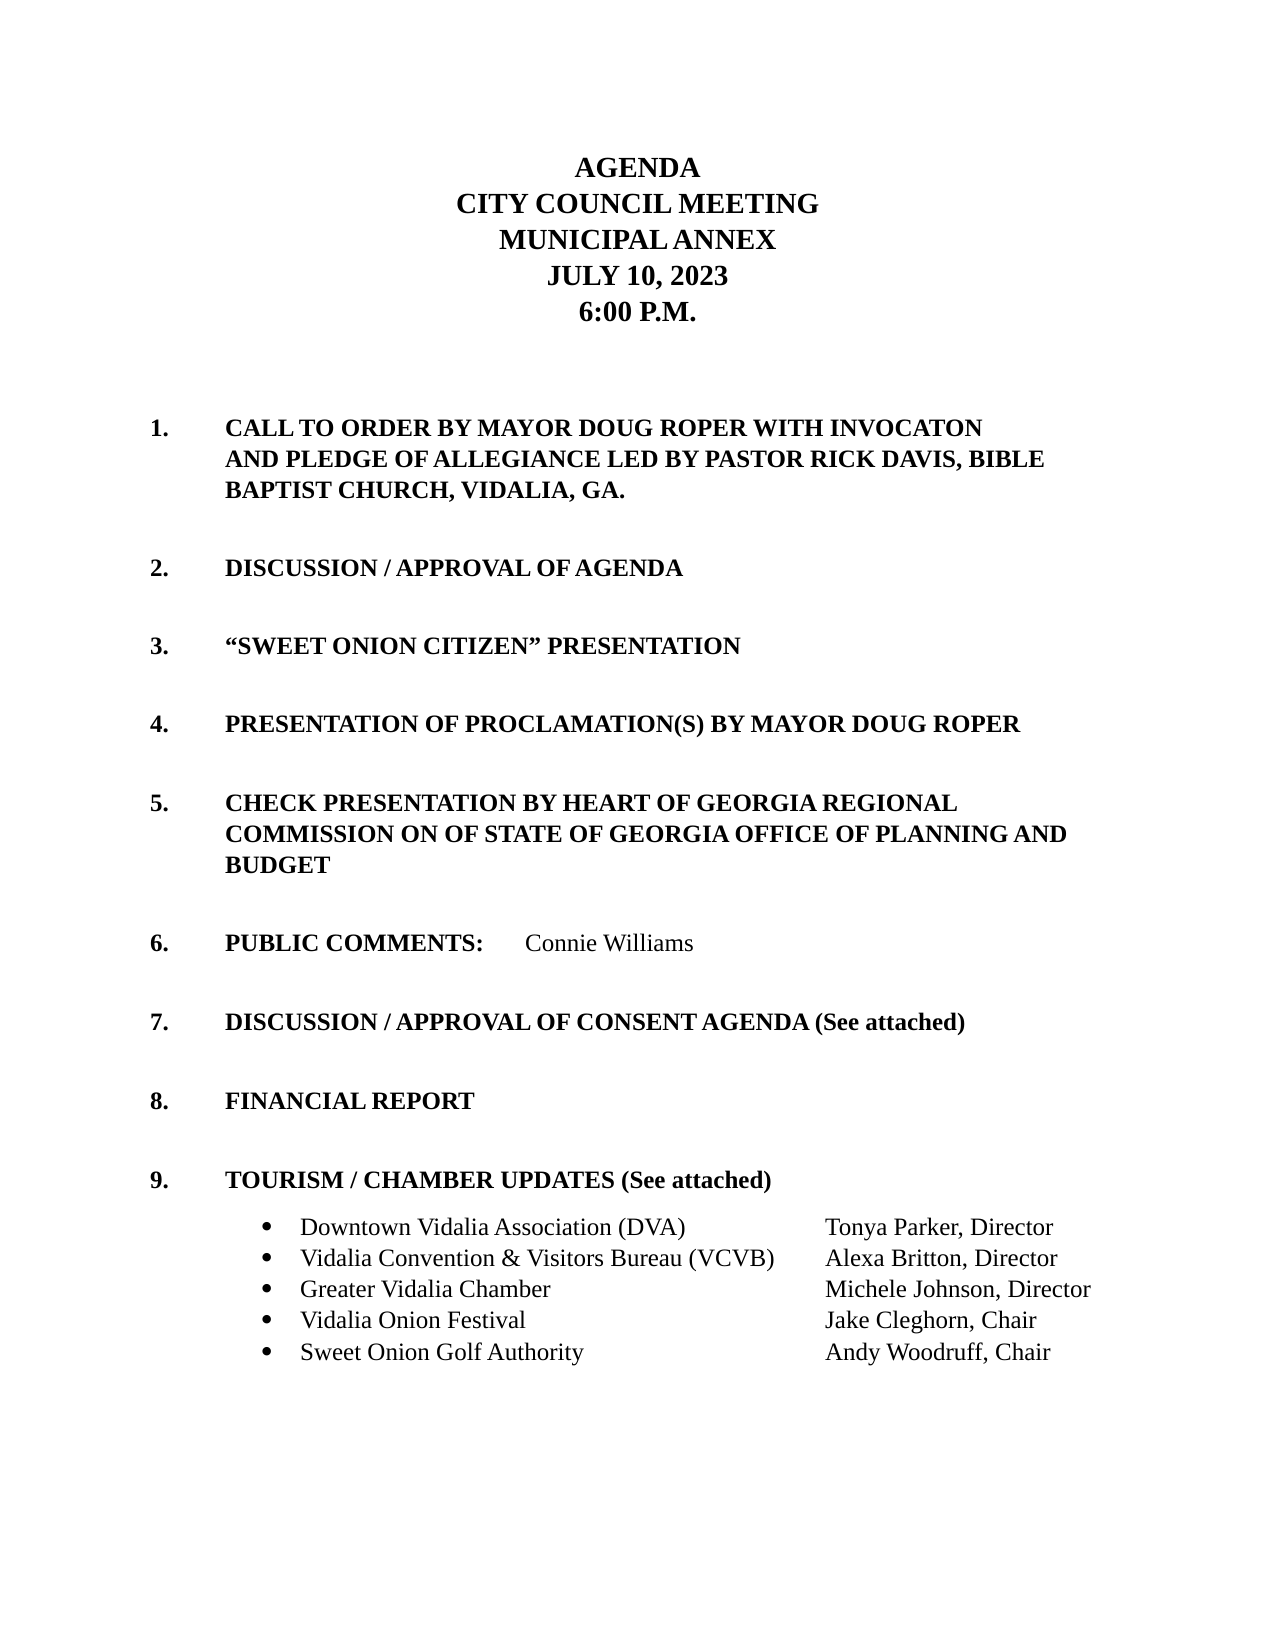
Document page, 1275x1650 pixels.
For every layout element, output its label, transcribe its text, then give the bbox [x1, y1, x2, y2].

text 7. DISCUSSION / APPROVAL OF CONSENT AGENDA (See attached) [150, 976, 1125, 1036]
list Vidalia Onion Festival Jake Cleghorn, Chair [262, 1306, 1125, 1334]
list Greater Vidalia Chamber Michele Johnson, Director [262, 1274, 1125, 1303]
text 6. PUBLIC COMMENTS: Connie Williams [150, 897, 1125, 957]
list Vidalia Convention & Visitors Bureau (VCVB) Alexa Britton, Director [262, 1243, 1125, 1272]
text 5. CHECK PRESENTATION BY HEART OF GEORGIA REGIONAL COMMISSION ON OF STATE OF GEORGIA OFFICE OF PLANNING AND BUDGET [150, 757, 1125, 878]
text AGENDA CITY COUNCIL MEETING MUNICIPAL ANNEX JULY 10, 2023 6:00 P.M. [150, 150, 1125, 394]
text 2. DISCUSSION / APPROVAL OF AGENDA [150, 553, 1125, 612]
text 3. “SWEET ONION CITIZEN” PRESENTATION [150, 631, 1125, 690]
text 1. CALL TO ORDER BY MAYOR DOUG ROPER WITH INVOCATON AND PLEDGE OF ALLEGIANCE LED BY PASTOR RICK DAVIS, BIBLE BAPTIST CHURCH, VIDALIA, GA. [150, 413, 1125, 534]
list Downtown Vidalia Association (DVA) Tonya Parker, Director [262, 1212, 1125, 1241]
list Sweet Onion Golf Authority Andy Woodruff, Chair [262, 1337, 1125, 1458]
text 4. PRESENTATION OF PROCLAMATION(S) BY MAYOR DOUG ROPER [150, 709, 1125, 738]
text 8. FINANCIAL REPORT [150, 1055, 1125, 1115]
text 9. TOURISM / CHAMBER UPDATES (See attached) [150, 1134, 1125, 1193]
